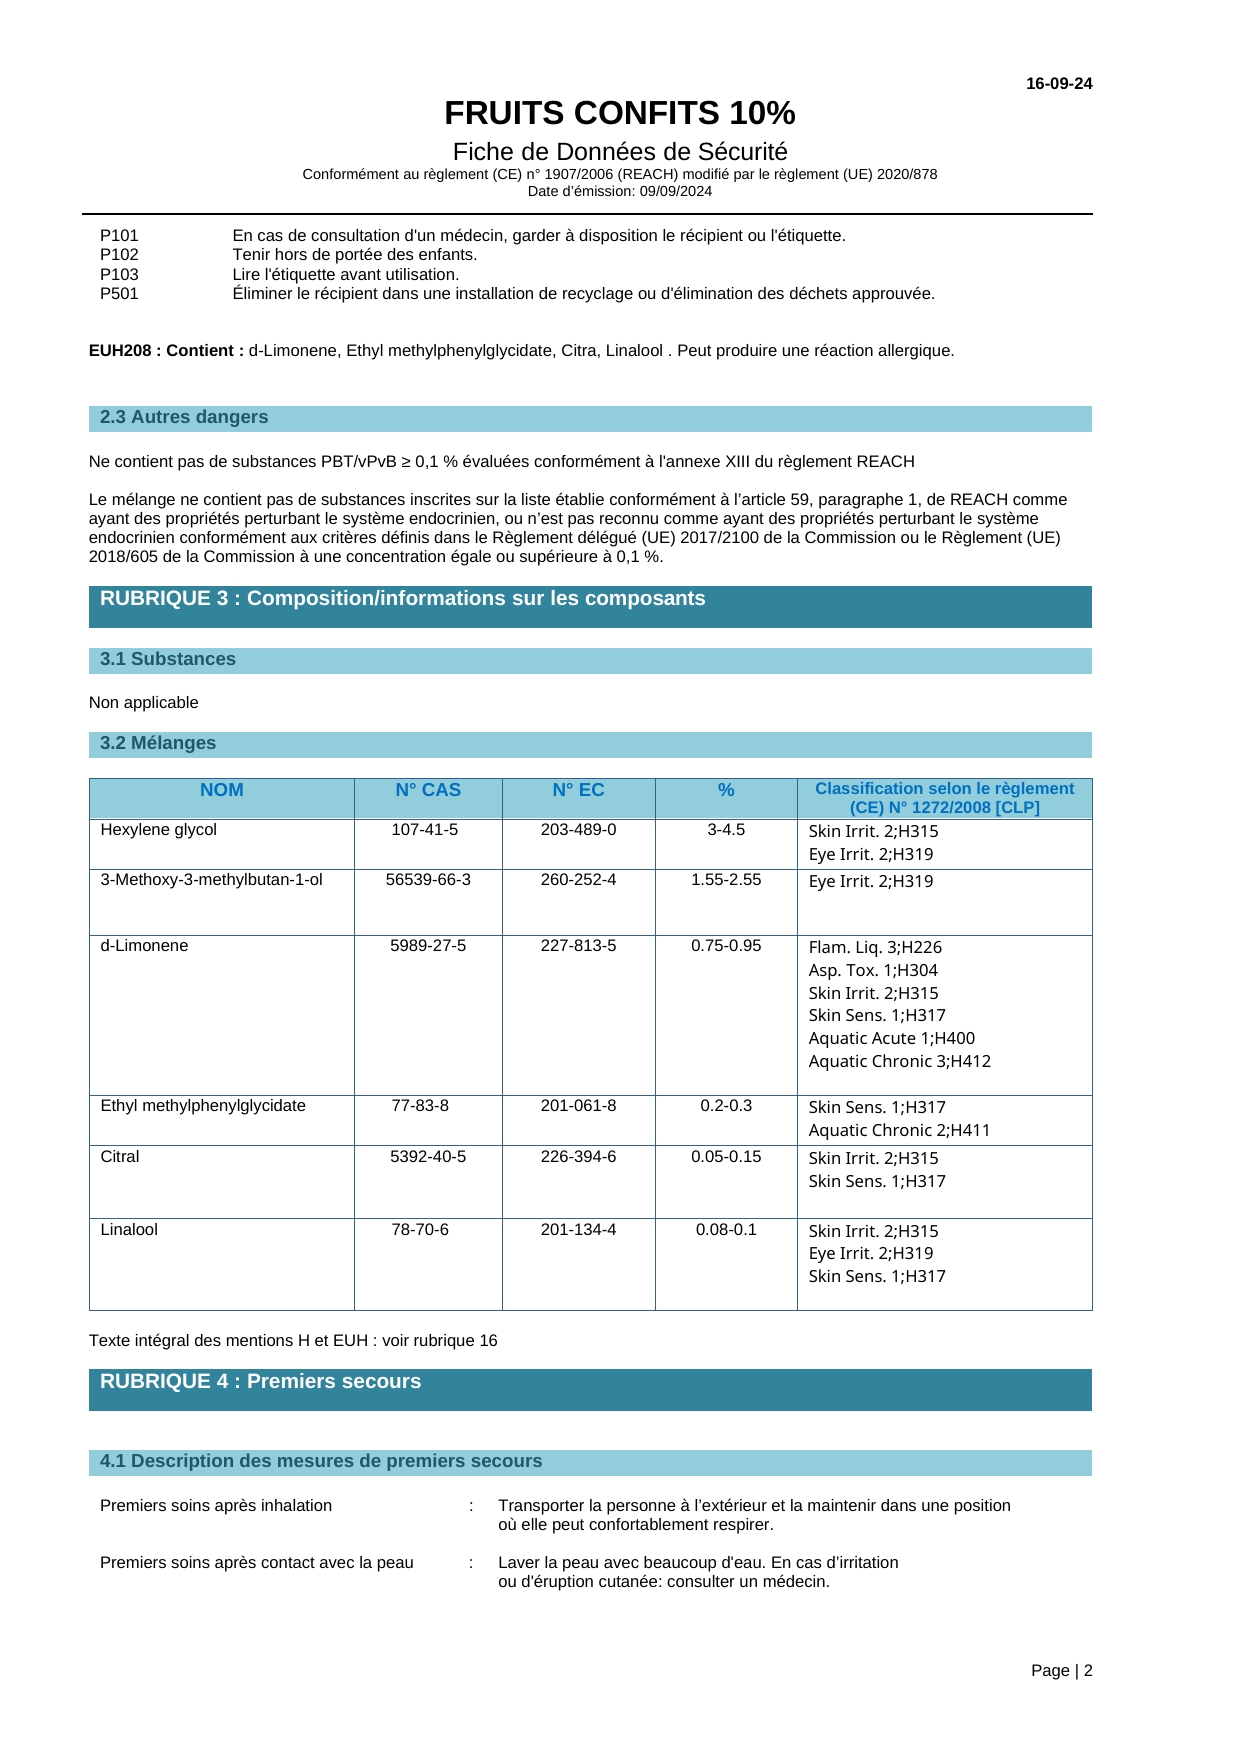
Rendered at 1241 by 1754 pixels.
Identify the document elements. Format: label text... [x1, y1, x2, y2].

table_cell Skin Irrit. 2;H315 Skin Sens. 1;H317 [798, 1146, 1092, 1218]
table_cell 107-41-5 [355, 820, 502, 869]
text Texte intégral des mentions H et EUH : voir rubrique 16 [88, 1330, 1093, 1349]
table_cell Skin Irrit. 2;H315 Eye Irrit. 2;H319 Skin Sens. 1;H317 [798, 1219, 1092, 1310]
table_cell 3-Methoxy-3-methylbutan-1-ol [90, 870, 354, 935]
table_cell Eye Irrit. 2;H319 [798, 870, 1092, 935]
table_cell P103 [89, 264, 221, 283]
table_cell 203-489-0 [503, 820, 655, 869]
table_cell 260-252-4 [503, 870, 655, 935]
table_cell 78-70-6 [355, 1219, 502, 1310]
table_header N° CAS [355, 779, 502, 818]
table_cell 5392-40-5 [355, 1146, 502, 1218]
table_cell 0.05-0.15 [656, 1146, 797, 1218]
table_cell 0.08-0.1 [656, 1219, 797, 1310]
table_cell d-Limonene [90, 936, 354, 1095]
table_header Classification selon le règlement (CE) N° 1272/2008 [CLP] [798, 779, 1092, 818]
table_cell 56539-66-3 [355, 870, 502, 935]
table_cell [89, 1553, 487, 1591]
table_cell Hexylene glycol [90, 820, 354, 869]
table_cell 0.2-0.3 [656, 1096, 797, 1145]
table_header % [656, 779, 797, 818]
table_header RUBRIQUE 3 : Composition/informations sur les composants [89, 586, 1092, 628]
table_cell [487, 1553, 1032, 1591]
table_cell Tenir hors de portée des enfants. [221, 245, 1032, 264]
table_cell P501 [89, 284, 221, 303]
table_cell P102 [89, 245, 221, 264]
table_cell 227-813-5 [503, 936, 655, 1095]
table_cell Flam. Liq. 3;H226 Asp. Tox. 1;H304 Skin Irrit. 2;H315 Skin Sens. 1;H317 Aquatic Acute 1;H400 Aquatic Chronic 3;H412 [798, 936, 1092, 1095]
table_header RUBRIQUE 4 : Premiers secours [89, 1369, 1092, 1411]
table_cell Linalool [90, 1219, 354, 1310]
table_cell Lire l'étiquette avant utilisation. [221, 264, 1032, 283]
table_cell 0.75-0.95 [656, 936, 797, 1095]
table_header 3.2 Mélanges [89, 732, 1092, 758]
table_header NOM [90, 779, 354, 818]
table_cell Éliminer le récipient dans une installation de recyclage ou d'élimination des déchets approuvée. [221, 284, 1032, 303]
table_cell 77-83-8 [355, 1096, 502, 1145]
text EUH208 : Contient : d-Limonene, Ethyl methylphenylglycidate, Citra, Linalool . Peut produire une réaction allergique. [88, 341, 1093, 360]
table_cell 3-4.5 [656, 820, 797, 869]
table_cell Skin Sens. 1;H317 Aquatic Chronic 2;H411 [798, 1096, 1092, 1145]
table_header Premiers soins après inhalation : [89, 1495, 487, 1553]
table_cell 201-134-4 [503, 1219, 655, 1310]
text Le mélange ne contient pas de substances inscrites sur la liste établie conformément à l’article 59, paragraphe 1, de REACH comme ayant des propriétés perturbant le système endocrinien, ou n’est pas reconnu comme ayant des propriétés perturbant le système endocrinien conformément aux critères définis dans le Règlement délégué (UE) 2017/2100 de la Commission ou le Règlement (UE) 2018/605 de la Commission à une concentration égale ou supérieure à 0,1 %. [88, 490, 1093, 566]
table_cell 5989-27-5 [355, 936, 502, 1095]
table_header 2.3 Autres dangers [89, 406, 1092, 432]
text Ne contient pas de substances PBT/vPvB ≥ 0,1 % évaluées conformément à l'annexe XIII du règlement REACH [88, 451, 1093, 471]
table_header Transporter la personne à l’extérieur et la maintenir dans une position où elle peut confortablement respirer. [487, 1495, 1032, 1553]
table_cell 201-061-8 [503, 1096, 655, 1145]
table_header En cas de consultation d'un médecin, garder à disposition le récipient ou l'étiquette. [221, 226, 1032, 245]
table_header N° EC [503, 779, 655, 818]
table_cell Skin Irrit. 2;H315 Eye Irrit. 2;H319 [798, 820, 1092, 869]
table_cell Citral [90, 1146, 354, 1218]
table_cell Ethyl methylphenylglycidate [90, 1096, 354, 1145]
table_header P101 [89, 226, 221, 245]
table_header 4.1 Description des mesures de premiers secours [89, 1450, 1092, 1476]
table_cell 1.55-2.55 [656, 870, 797, 935]
table_header 3.1 Substances [89, 648, 1092, 674]
text Non applicable [88, 693, 1093, 712]
table_cell 226-394-6 [503, 1146, 655, 1218]
